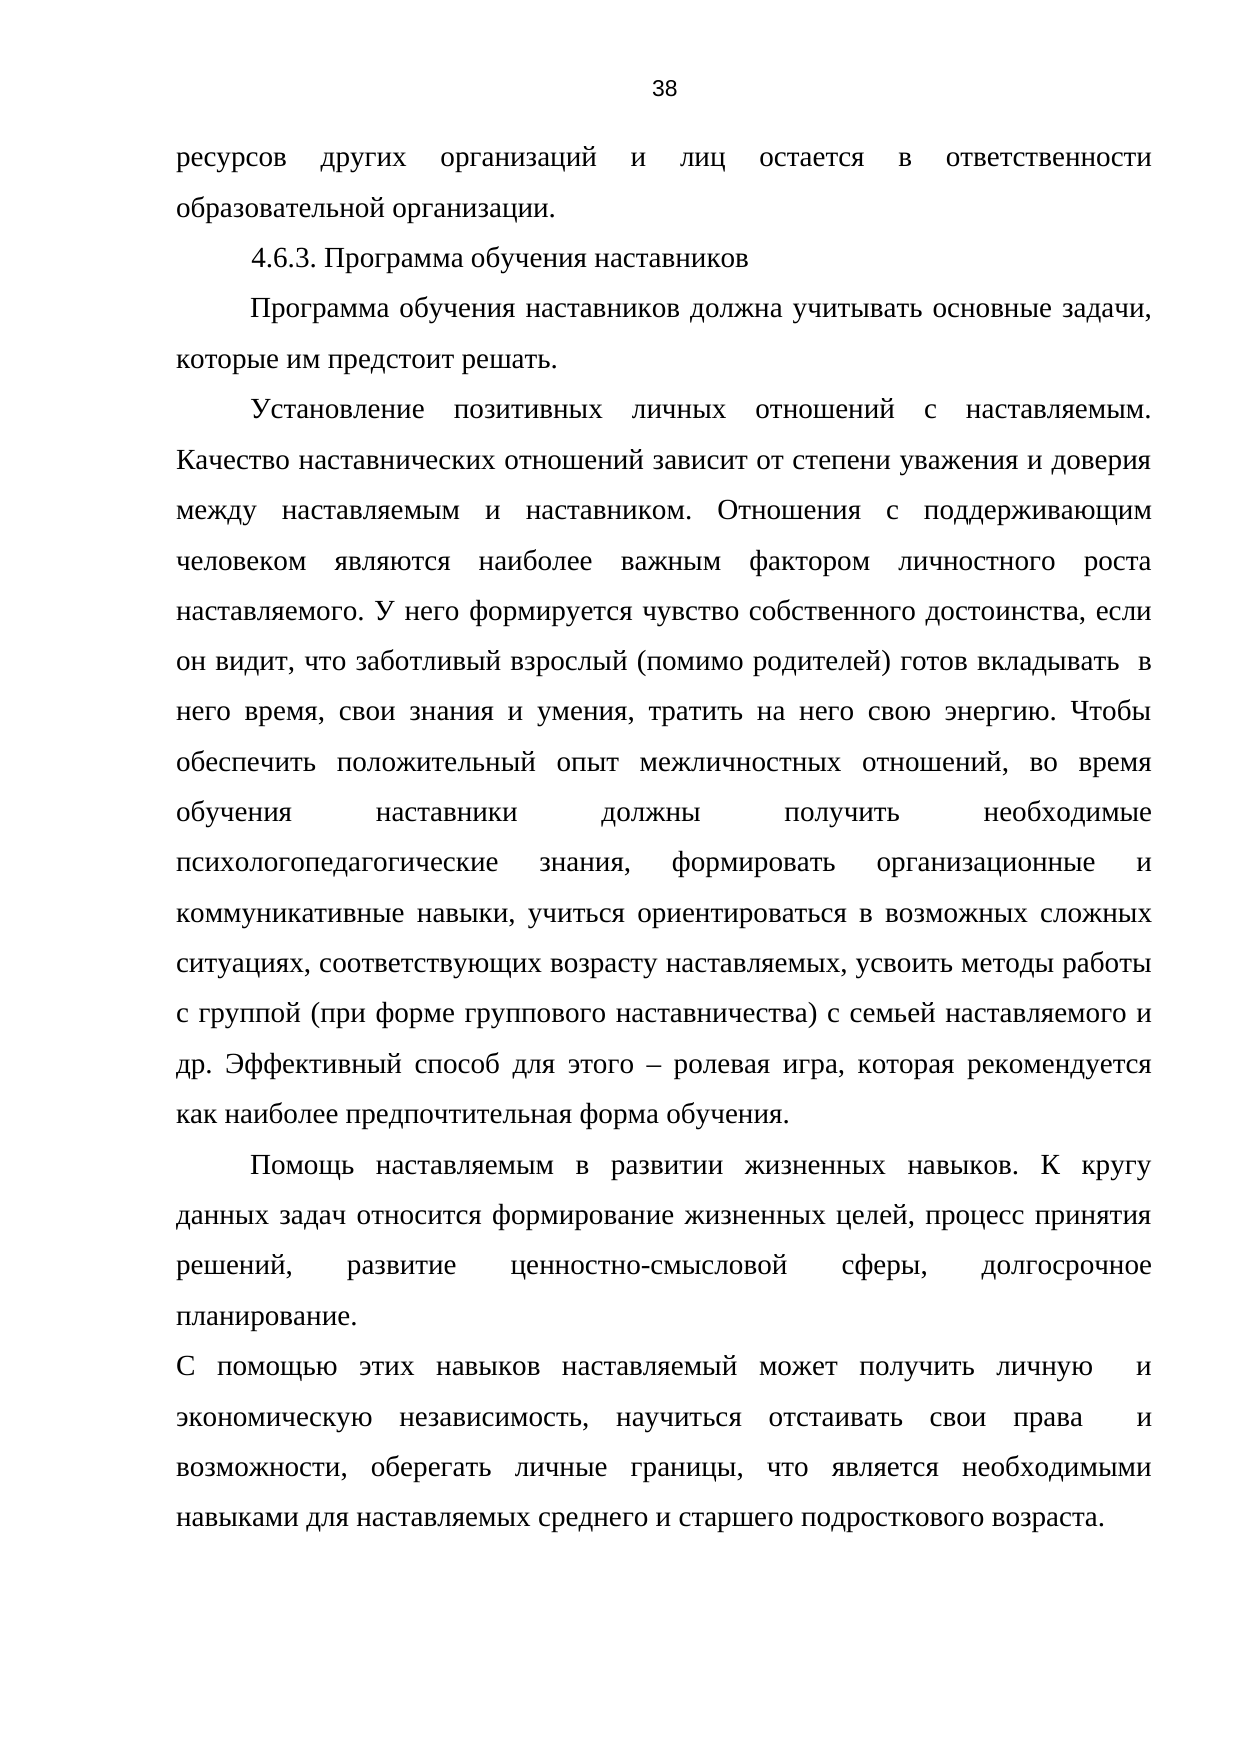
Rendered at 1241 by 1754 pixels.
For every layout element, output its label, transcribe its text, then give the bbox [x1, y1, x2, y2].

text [176, 139, 1152, 223]
text Программа обучения наставников должна учитывать основные задачи, которые им предстоит решать. [176, 291, 1152, 374]
text Помощь наставляемым в развитии жизненных навыков. К кругу данных задач относится формирование жизненных целей, процесс принятия решений, развитие ценностно-смысловой сферы, долгосрочное планирование. [176, 1147, 1152, 1331]
text С помощью этих навыков наставляемый может получить личную и экономическую независимость, научиться отстаивать свои права и возможности, оберегать личные границы, что является необходимыми навыками для наставляемых среднего и старшего подросткового возраста. [176, 1348, 1152, 1533]
text 4.6.3. Программа обучения наставников [251, 241, 1152, 274]
text Установление позитивных личных отношений с наставляемым. Качество наставнических отношений зависит от степени уважения и доверия между наставляемым и наставником. Отношения с поддерживающим человеком являются наиболее важным фактором личностного роста наставляемого. У него формируется чувство собственного достоинства, если он видит, что заботливый взрослый (помимо родителей) готов вкладывать в него время, свои знания и умения, тратить на него свою энергию. Чтобы обеспечить положительный опыт межличностных отношений, во время обучения наставники должны получить необходимые психологопедагогические знания, формировать организационные и коммуникативные навыки, учиться ориентироваться в возможных сложных ситуациях, соответствующих возрасту наставляемых, усвоить методы работы с группой (при форме группового наставничества) с семьей наставляемого и др. Эффективный способ для этого – ролевая игра, которая рекомендуется как наиболее предпочтительная форма обучения. [176, 392, 1152, 1129]
